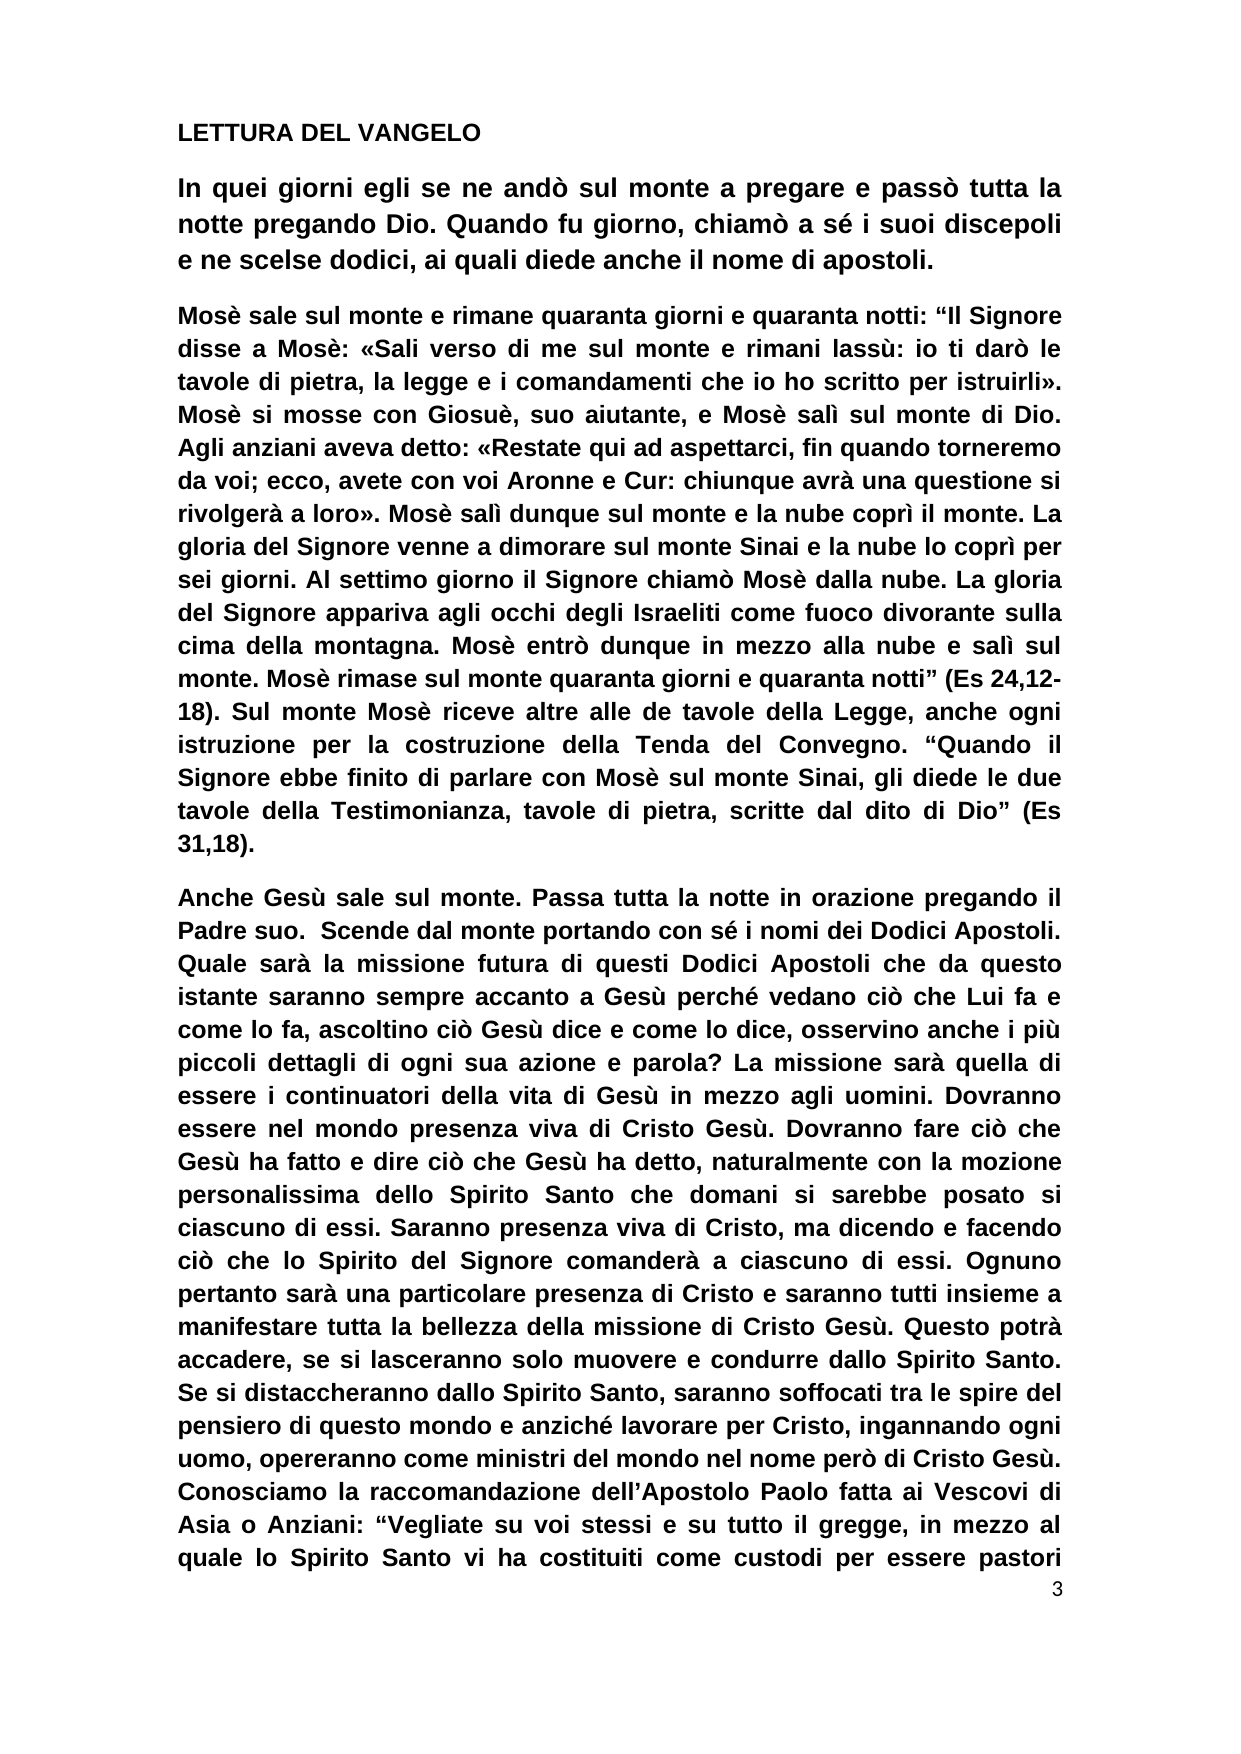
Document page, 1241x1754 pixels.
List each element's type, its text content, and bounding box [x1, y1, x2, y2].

text In quei giorni egli se ne andò sul monte a pregare e passò tutta la notte pregando Dio. Quando fu giorno, chiamò a sé i suoi discepoli e ne scelse dodici, ai quali diede anche il nome di apostoli. [177, 172, 1063, 275]
text LETTURA DEL VANGELO [177, 118, 1063, 147]
text Mosè sale sul monte e rimane quaranta giorni e quaranta notti: “Il Signore disse a Mosè: «Sali verso di me sul monte e rimani lassù: io ti darò le tavole di pietra, la legge e i comandamenti che io ho scritto per istruirli». Mosè si mosse con Giosuè, suo aiutante, e Mosè salì sul monte di Dio. Agli anziani aveva detto: «Restate qui ad aspettarci, fin quando torneremo da voi; ecco, avete con voi Aronne e Cur: chiunque avrà una questione si rivolgerà a loro». Mosè salì dunque sul monte e la nube coprì il monte. La gloria del Signore venne a dimorare sul monte Sinai e la nube lo coprì per sei giorni. Al settimo giorno il Signore chiamò Mosè dalla nube. La gloria del Signore appariva agli occhi degli Israeliti come fuoco divorante sulla cima della montagna. Mosè entrò dunque in mezzo alla nube e salì sul monte. Mosè rimase sul monte quaranta giorni e quaranta notti” (Es 24,12-18). Sul monte Mosè riceve altre alle de tavole della Legge, anche ogni istruzione per la costruzione della Tenda del Convegno. “Quando il Signore ebbe finito di parlare con Mosè sul monte Sinai, gli diede le due tavole della Testimonianza, tavole di pietra, scritte dal dito di Dio” (Es 31,18). [177, 301, 1063, 858]
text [177, 883, 1063, 1572]
